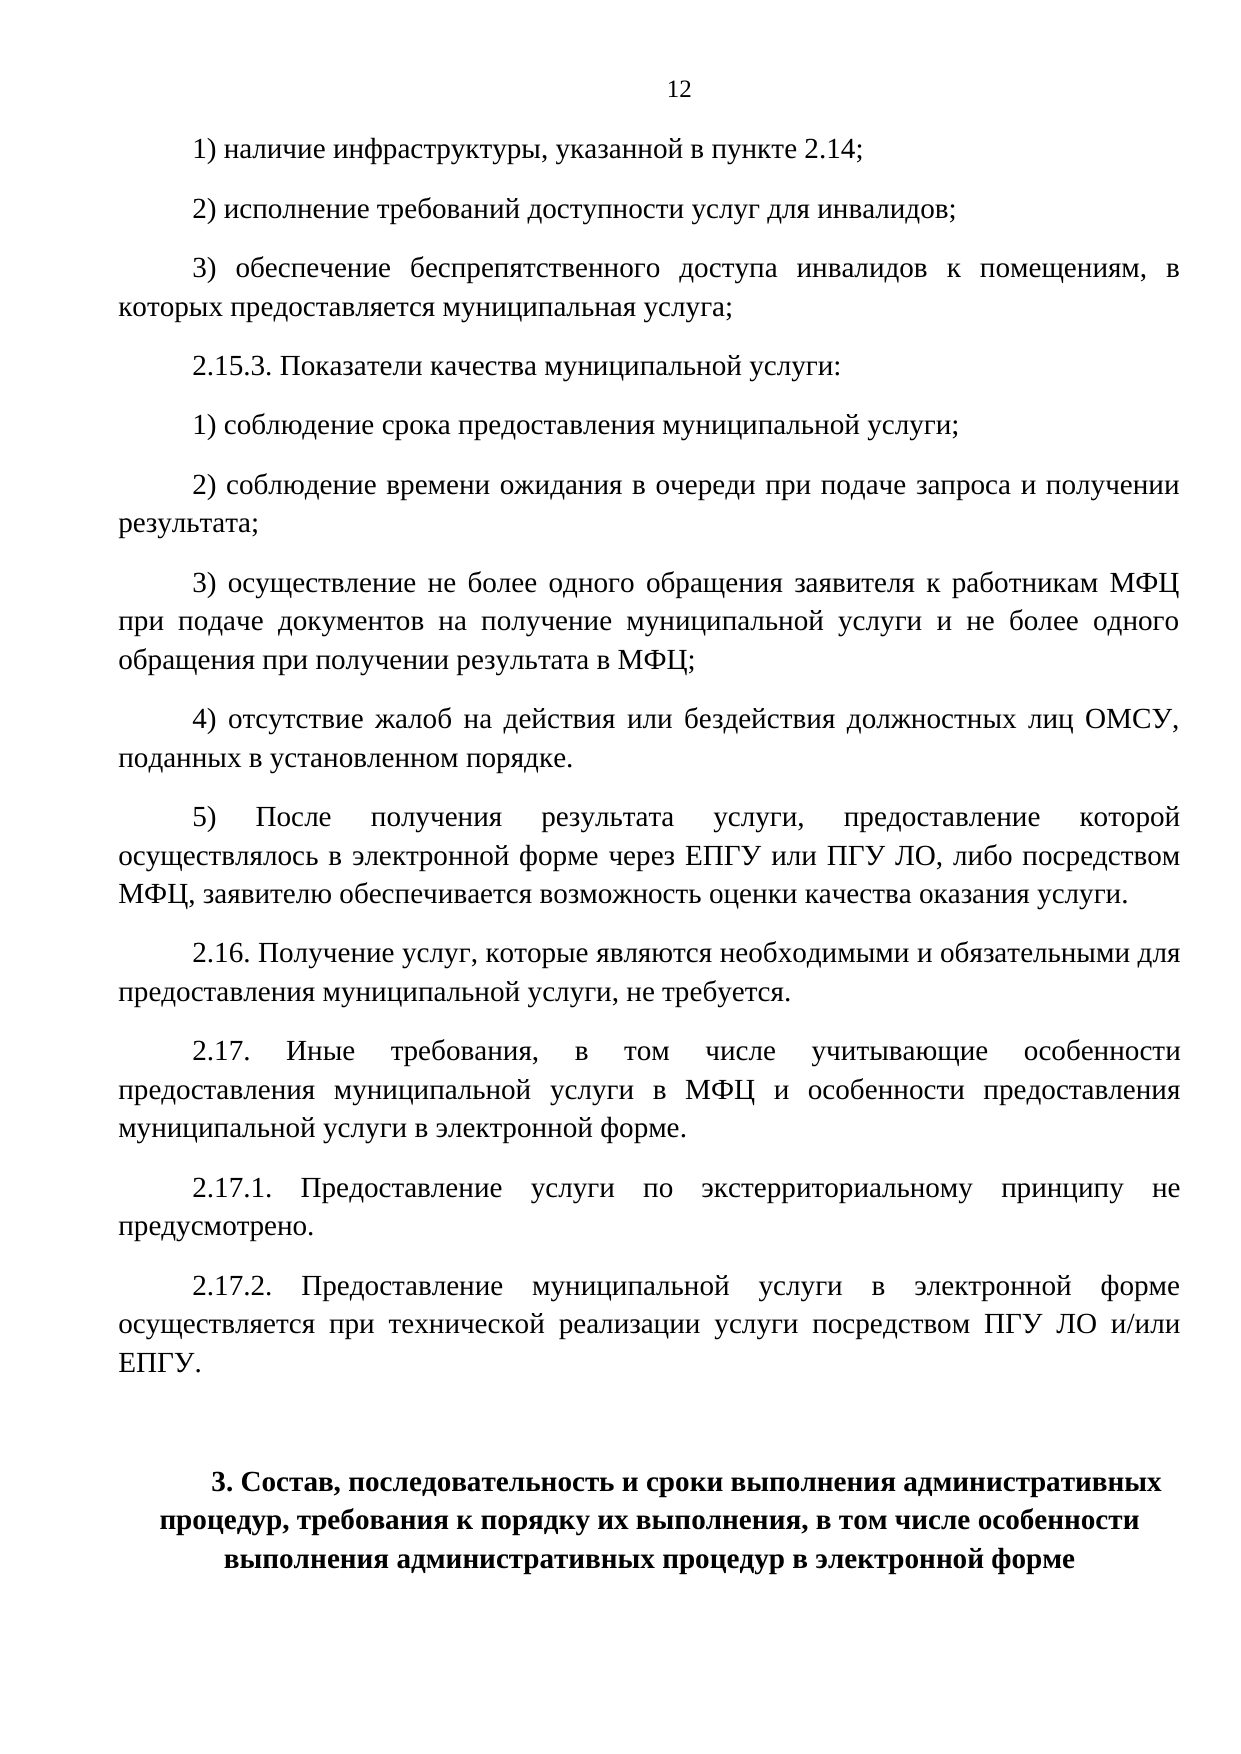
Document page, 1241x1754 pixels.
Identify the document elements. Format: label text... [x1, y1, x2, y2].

text 2.15.3. Показатели качества муниципальной услуги: [118, 348, 1181, 382]
text 2.17.2. Предоставление муниципальной услуги в электронной форме осуществляется при технической реализации услуги посредством ПГУ ЛО и/или ЕПГУ. [118, 1268, 1181, 1378]
text 3) обеспечение беспрепятственного доступа инвалидов к помещениям, в которых предоставляется муниципальная услуга; [118, 250, 1181, 322]
text 2.17.1. Предоставление услуги по экстерриториальному принципу не предусмотрено. [118, 1170, 1181, 1242]
text 4) отсутствие жалоб на действия или бездействия должностных лиц ОМСУ, поданных в установленном порядке. [118, 701, 1181, 773]
text 5) После получения результата услуги, предоставление которой осуществлялось в электронной форме через ЕПГУ или ПГУ ЛО, либо посредством МФЦ, заявителю обеспечивается возможность оценки качества оказания услуги. [118, 799, 1181, 910]
text 3) осуществление не более одного обращения заявителя к работникам МФЦ при подаче документов на получение муниципальной услуги и не более одного обращения при получении результата в МФЦ; [118, 565, 1181, 675]
text 1) наличие инфраструктуры, указанной в пункте 2.14; [118, 131, 1181, 165]
text 2) соблюдение времени ожидания в очереди при подаче запроса и получении результата; [118, 467, 1181, 539]
text 2) исполнение требований доступности услуг для инвалидов; [118, 191, 1181, 224]
text 2.16. Получение услуг, которые являются необходимыми и обязательными для предоставления муниципальной услуги, не требуется. [118, 936, 1181, 1008]
text 2.17. Иные требования, в том числе учитывающие особенности предоставления муниципальной услуги в МФЦ и особенности предоставления муниципальной услуги в электронной форме. [118, 1033, 1181, 1144]
text 1) соблюдение срока предоставления муниципальной услуги; [118, 407, 1181, 441]
text 3. Состав, последовательность и сроки выполнения административных процедур, требования к порядку их выполнения, в том числе особенности выполнения административных процедур в электронной форме [118, 1464, 1181, 1574]
